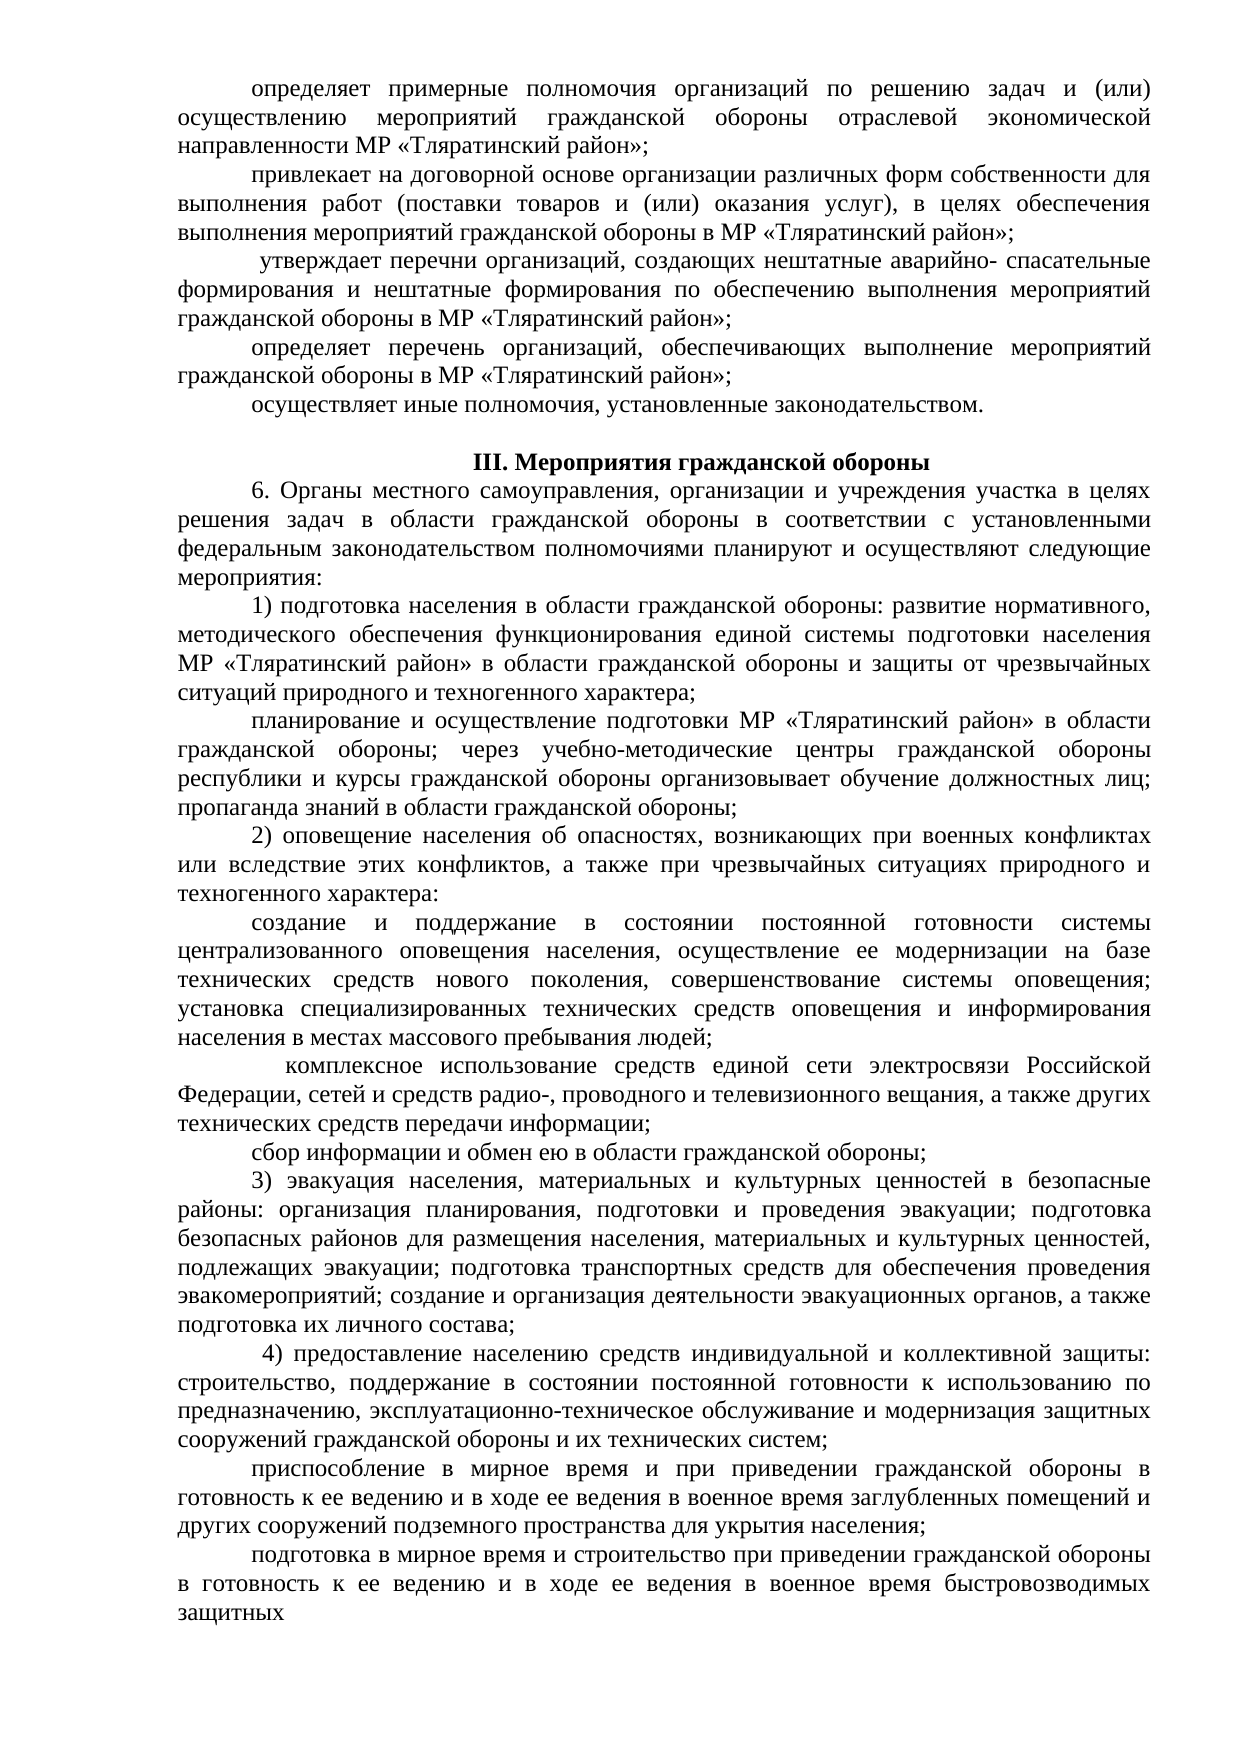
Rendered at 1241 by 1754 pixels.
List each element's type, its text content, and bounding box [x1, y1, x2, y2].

text 1) подготовка населения в области гражданской обороны: развитие нормативного, методического обеспечения функционирования единой системы подготовки населения МР «Тляратинский район» в области гражданской обороны и защиты от чрезвычайных ситуаций природного и техногенного характера; [177, 591, 1152, 706]
text 4) предоставление населению средств индивидуальной и коллективной защиты: строительство, поддержание в состоянии постоянной готовности к использованию по предназначению, эксплуатационно-техническое обслуживание и модернизация защитных сооружений гражданской обороны и их технических систем; [177, 1338, 1152, 1453]
text комплексное использование средств единой сети электросвязи Российской Федерации, сетей и средств радио-, проводного и телевизионного вещания, а также других технических средств передачи информации; [177, 1051, 1152, 1137]
text приспособление в мирное время и при приведении гражданской обороны в готовность к ее ведению и в ходе ее ведения в военное время заглубленных помещений и других сооружений подземного пространства для укрытия населения; [177, 1453, 1152, 1539]
text 6. Органы местного самоуправления, организации и учреждения участка в целях решения задач в области гражданской обороны в соответствии с установленными федеральным законодательством полномочиями планируют и осуществляют следующие мероприятия: [177, 476, 1152, 591]
text утверждает перечни организаций, создающих нештатные аварийно- спасательные формирования и нештатные формирования по обеспечению выполнения мероприятий гражданской обороны в МР «Тляратинский район»; [177, 246, 1152, 332]
text 2) оповещение населения об опасностях, возникающих при военных конфликтах или вследствие этих конфликтов, а также при чрезвычайных ситуациях природного и техногенного характера: [177, 821, 1152, 907]
text сбор информации и обмен ею в области гражданской обороны; [177, 1137, 1152, 1166]
text планирование и осуществление подготовки МР «Тляратинский район» в области гражданской обороны; через учебно-методические центры гражданской обороны республики и курсы гражданской обороны организовывает обучение должностных лиц; пропаганда знаний в области гражданской обороны; [177, 706, 1152, 821]
text осуществляет иные полномочия, установленные законодательством. [177, 389, 1152, 418]
text III. Мероприятия гражданской обороны [177, 447, 1152, 476]
text 3) эвакуация населения, материальных и культурных ценностей в безопасные районы: организация планирования, подготовки и проведения эвакуации; подготовка безопасных районов для размещения населения, материальных и культурных ценностей, подлежащих эвакуации; подготовка транспортных средств для обеспечения проведения эвакомероприятий; создание и организация деятельности эвакуационных органов, а также подготовка их личного состава; [177, 1166, 1152, 1338]
text создание и поддержание в состоянии постоянной готовности системы централизованного оповещения населения, осуществление ее модернизации на базе технических средств нового поколения, совершенствование системы оповещения; установка специализированных технических средств оповещения и информирования населения в местах массового пребывания людей; [177, 907, 1152, 1051]
text привлекает на договорной основе организации различных форм собственности для выполнения работ (поставки товаров и (или) оказания услуг), в целях обеспечения выполнения мероприятий гражданской обороны в МР «Тляратинский район»; [177, 159, 1152, 246]
text подготовка в мирное время и строительство при приведении гражданской обороны в готовность к ее ведению и в ходе ее ведения в военное время быстровозводимых защитных [177, 1539, 1152, 1626]
text определяет примерные полномочия организаций по решению задач и (или) осуществлению мероприятий гражданской обороны отраслевой экономической направленности МР «Тляратинский район»; [177, 73, 1152, 159]
text определяет перечень организаций, обеспечивающих выполнение мероприятий гражданской обороны в МР «Тляратинский район»; [177, 332, 1152, 389]
